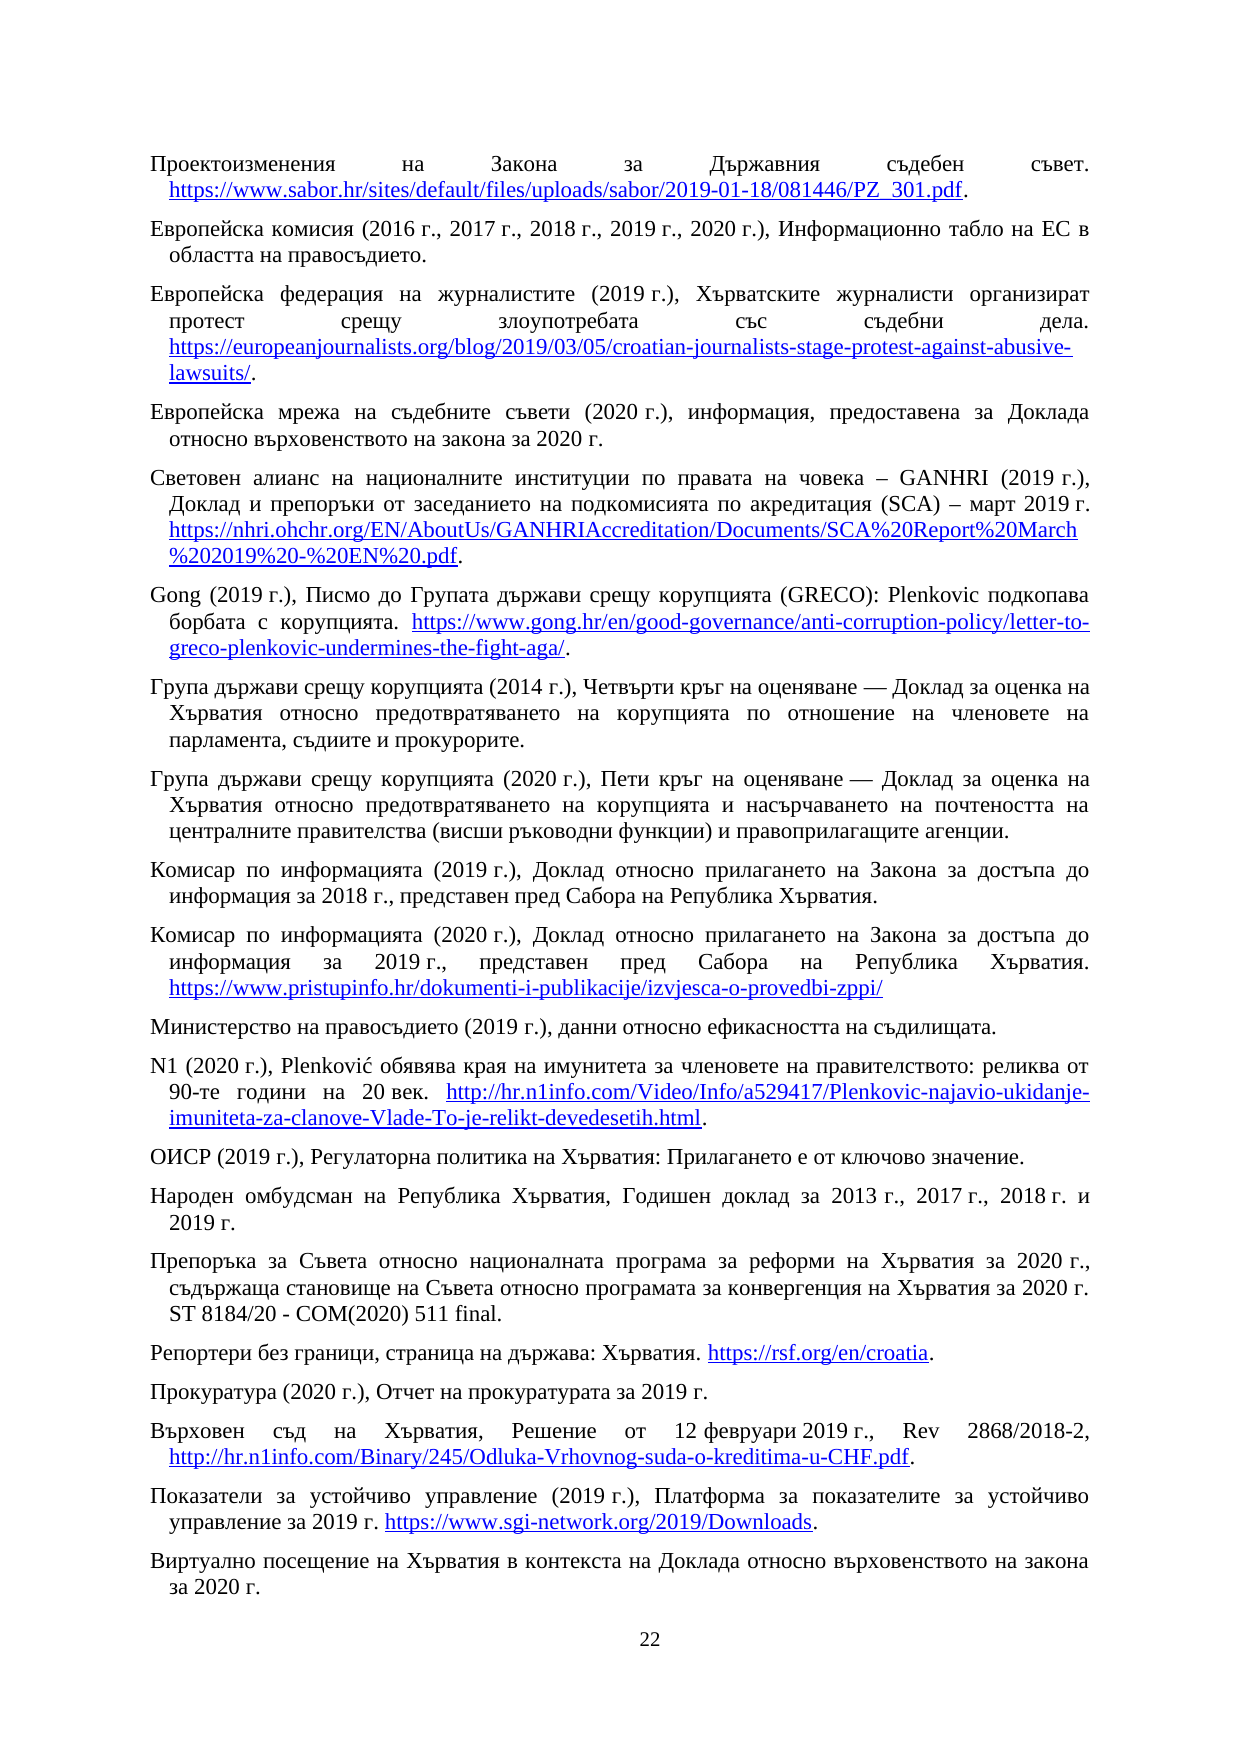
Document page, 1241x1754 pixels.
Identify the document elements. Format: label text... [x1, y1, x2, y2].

text Препоръка за Съвета относно националната програма за реформи на Хърватия за 2020 г., съдържаща становище на Съвета относно програмата за конвергенция на Хърватия за 2020 г. ST 8184/20 - COM(2020) 511 final. [150, 1247, 1090, 1326]
text Министерство на правосъдието (2019 г.), данни относно ефикасността на съдилищата. [150, 1013, 1090, 1039]
text Прокуратура (2020 г.), Отчет на прокуратурата за 2019 г. [150, 1378, 1090, 1404]
text Gong (2019 г.), Писмо до Групата държави срещу корупцията (GRECO): Plenkovic подкопава борбата с корупцията. https://www.gong.hr/en/good-governance/anti-corruption-policy/letter-to-greco-plenkovic-undermines-the-fight-aga/. [150, 581, 1090, 661]
text Върховен съд на Хърватия, Решение от 12 февруари 2019 г., Rev 2868/2018-2, http://hr.n1info.com/Binary/245/Odluka-Vrhovnog-suda-o-kreditima-u-CHF.pdf. [150, 1417, 1090, 1469]
text Виртуално посещение на Хърватия в контекста на Доклада относно върховенството на закона за 2020 г. [150, 1547, 1090, 1600]
text ОИСР (2019 г.), Регулаторна политика на Хърватия: Прилагането е от ключово значение. [150, 1143, 1090, 1170]
text Показатели за устойчиво управление (2019 г.), Платформа за показателите за устойчиво управление за 2019 г. https://www.sgi-network.org/2019/Downloads. [150, 1482, 1090, 1534]
text Комисар по информацията (2019 г.), Доклад относно прилагането на Закона за достъпа до информация за 2018 г., представен пред Сабора на Република Хърватия. [150, 856, 1090, 909]
text Група държави срещу корупцията (2014 г.), Четвърти кръг на оценяване — Доклад за оценка на Хърватия относно предотвратяването на корупцията по отношение на членовете на парламента, съдиите и прокурорите. [150, 673, 1090, 752]
text Репортери без граници, страница на държава: Хърватия. https://rsf.org/en/croatia. [150, 1339, 1090, 1365]
text Проектоизменения на Закона за Държавния съдебен съвет. https://www.sabor.hr/sites/default/files/uploads/sabor/2019-01-18/081446/PZ_301.pdf. [150, 150, 1090, 203]
text Европейска федерация на журналистите (2019 г.), Хърватските журналисти организират протест срещу злоупотребата със съдебни дела. https://europeanjournalists.org/blog/2019/03/05/croatian-journalists-stage-protest-against-abusive-lawsuits/. [150, 280, 1090, 386]
text Народен омбудсман на Република Хърватия, Годишен доклад за 2013 г., 2017 г., 2018 г. и 2019 г. [150, 1182, 1090, 1235]
text Европейска мрежа на съдебните съвети (2020 г.), информация, предоставена за Доклада относно върховенството на закона за 2020 г. [150, 398, 1090, 451]
text Комисар по информацията (2020 г.), Доклад относно прилагането на Закона за достъпа до информация за 2019 г., представен пред Сабора на Република Хърватия. https://www.pristupinfo.hr/dokumenti-i-publikacije/izvjesca-o-provedbi-zppi/ [150, 921, 1090, 1000]
text N1 (2020 г.), Plenković обявява края на имунитета за членовете на правителството: реликва от 90-те години на 20 век. http://hr.n1info.com/Video/Info/a529417/Plenkovic-najavio-ukidanje-imuniteta-za-clanove-Vlade-To-je-relikt-devedesetih.html. [150, 1052, 1090, 1131]
text Европейска комисия (2016 г., 2017 г., 2018 г., 2019 г., 2020 г.), Информационно табло на ЕС в областта на правосъдието. [150, 215, 1090, 268]
text Група държави срещу корупцията (2020 г.), Пети кръг на оценяване — Доклад за оценка на Хърватия относно предотвратяването на корупцията и насърчаването на почтеността на централните правителства (висши ръководни функции) и правоприлагащите агенции. [150, 764, 1090, 844]
text Световен алианс на националните институции по правата на човека – GANHRI (2019 г.), Доклад и препоръки от заседанието на подкомисията по акредитация (SCA) – март 2019 г. https://nhri.ohchr.org/EN/AboutUs/GANHRIAccreditation/Documents/SCA%20Report%20March%202019%20-%20EN%20.pdf. [150, 463, 1090, 569]
